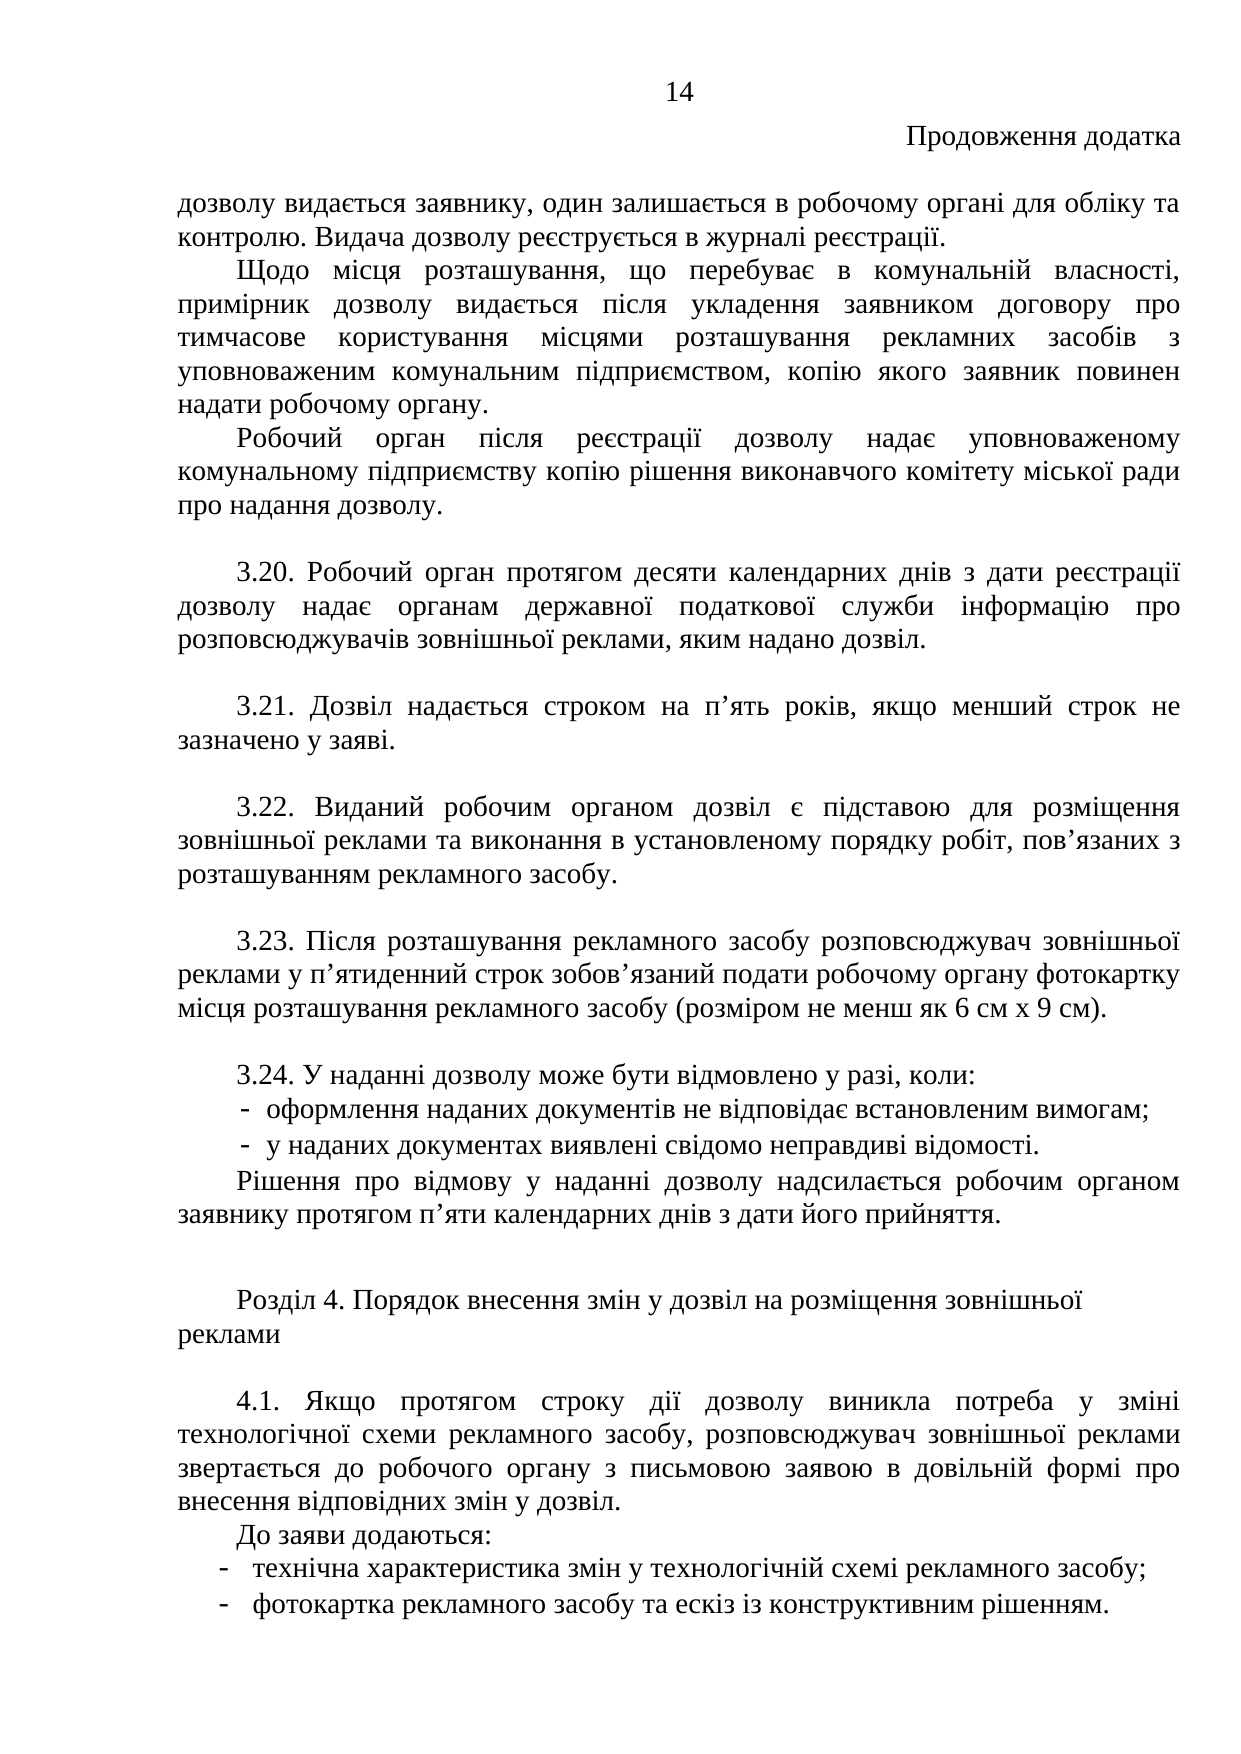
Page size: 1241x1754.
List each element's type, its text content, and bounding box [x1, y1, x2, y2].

text Розділ 4. Порядок внесення змін у дозвіл на розміщення зовнішньої реклами [177, 1282, 1181, 1349]
list у наданих документах виявлені свідомо неправдиві відомості. [177, 1127, 1181, 1163]
text Рішення про відмову у наданні дозволу надсилається робочим органом заявнику протягом п’яти календарних днів з дати його прийняття. [177, 1163, 1181, 1230]
list оформлення наданих документів не відповідає встановленим вимогам; [177, 1091, 1181, 1127]
text 3.22. Виданий робочим органом дозвіл є підставою для розміщення зовнішньої реклами та виконання в установленому порядку робіт, пов’язаних з розташуванням рекламного засобу. [177, 789, 1181, 889]
text 3.20. Робочий орган протягом десяти календарних днів з дати реєстрації дозволу надає органам державної податкової служби інформацію про розповсюджувачів зовнішньої реклами, яким надано дозвіл. [177, 554, 1181, 655]
list фотокартка рекламного засобу та ескіз із конструктивним рішенням. [215, 1587, 1181, 1623]
text 4.1. Якщо протягом строку дії дозволу виникла потреба у зміні технологічної схеми рекламного засобу, розповсюджувач зовнішньої реклами звертається до робочого органу з письмовою заявою в довільній формі про внесення відповідних змін у дозвіл. [177, 1383, 1181, 1517]
text До заяви додаються: [177, 1517, 1181, 1551]
text 3.21. Дозвіл надається строком на п’ять років, якщо менший строк не зазначено у заяві. [177, 688, 1181, 755]
text Робочий орган після реєстрації дозволу надає уповноваженому комунальному підприємству копію рішення виконавчого комітету міської ради про надання дозволу. [177, 420, 1181, 521]
text дозволу видається заявнику, один залишається в робочому органі для обліку та контролю. Видача дозволу реєструється в журналі реєстрації. [177, 185, 1181, 252]
list технічна характеристика змін у технологічній схемі рекламного засобу; [215, 1551, 1181, 1587]
text 3.24. У наданні дозволу може бути відмовлено у разі, коли: [177, 1057, 1181, 1091]
text Продовження додатка [236, 118, 1181, 152]
text 3.23. Після розташування рекламного засобу розповсюджувач зовнішньої реклами у п’ятиденний строк зобов’язаний подати робочому органу фотокартку місця розташування рекламного засобу (розміром не менш як 6 см х 9 см). [177, 923, 1181, 1024]
text Щодо місця розташування, що перебуває в комунальній власності, примірник дозволу видається після укладення заявником договору про тимчасове користування місцями розташування рекламних засобів з уповноваженим комунальним підприємством, копію якого заявник повинен надати робочому органу. [177, 252, 1181, 420]
